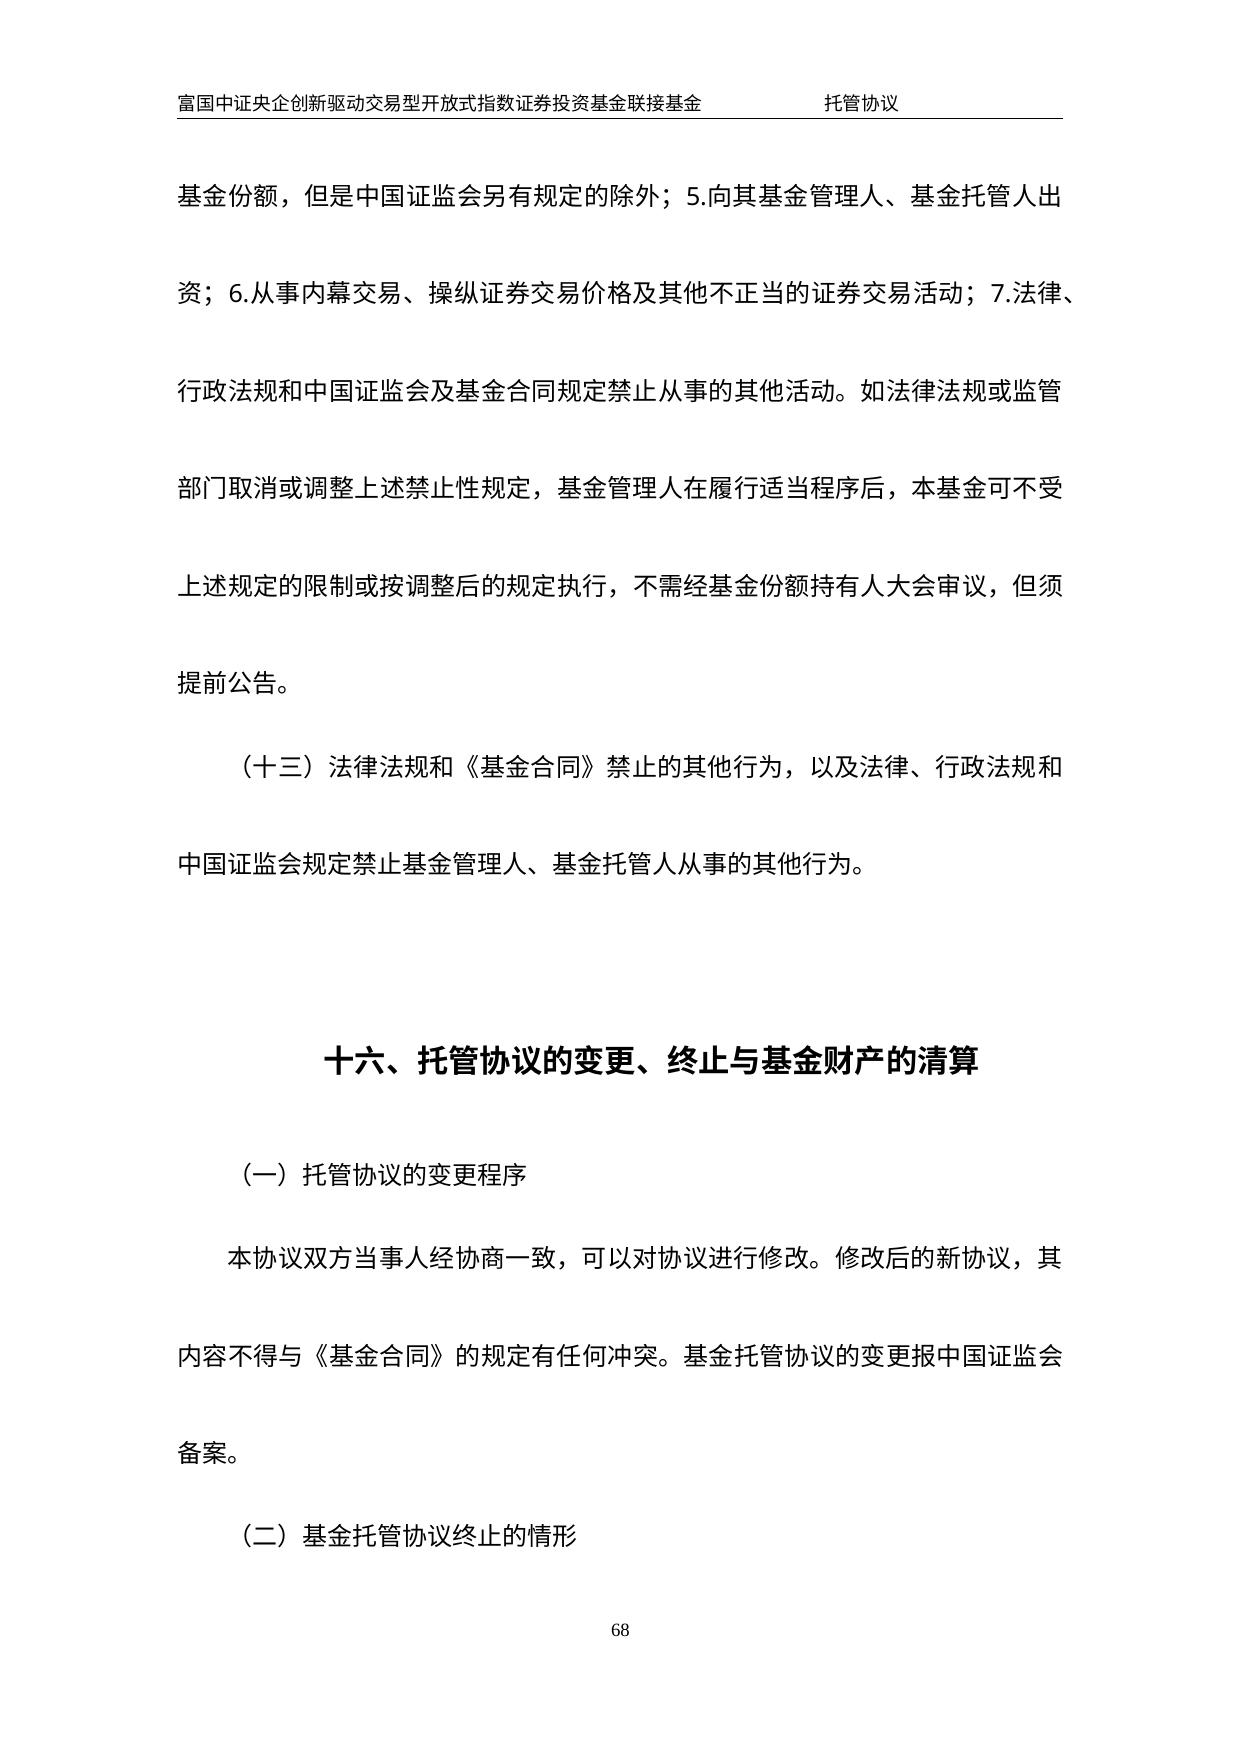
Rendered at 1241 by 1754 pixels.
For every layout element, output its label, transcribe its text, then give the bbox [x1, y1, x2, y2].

text （二）基金托管协议终止的情形 [177, 1502, 1063, 1567]
subtitle 十六、托管协议的变更、终止与基金财产的清算 [177, 1027, 1063, 1092]
text （十三）法律法规和《基金合同》禁止的其他行为，以及法律、行政法规和中国证监会规定禁止基金管理人、基金托管人从事的其他行为。 [177, 733, 1063, 895]
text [177, 162, 1063, 714]
text （一）托管协议的变更程序 [177, 1141, 1063, 1206]
text 本协议双方当事人经协商一致，可以对协议进行修改。修改后的新协议，其内容不得与《基金合同》的规定有任何冲突。基金托管协议的变更报中国证监会备案。 [177, 1224, 1063, 1484]
